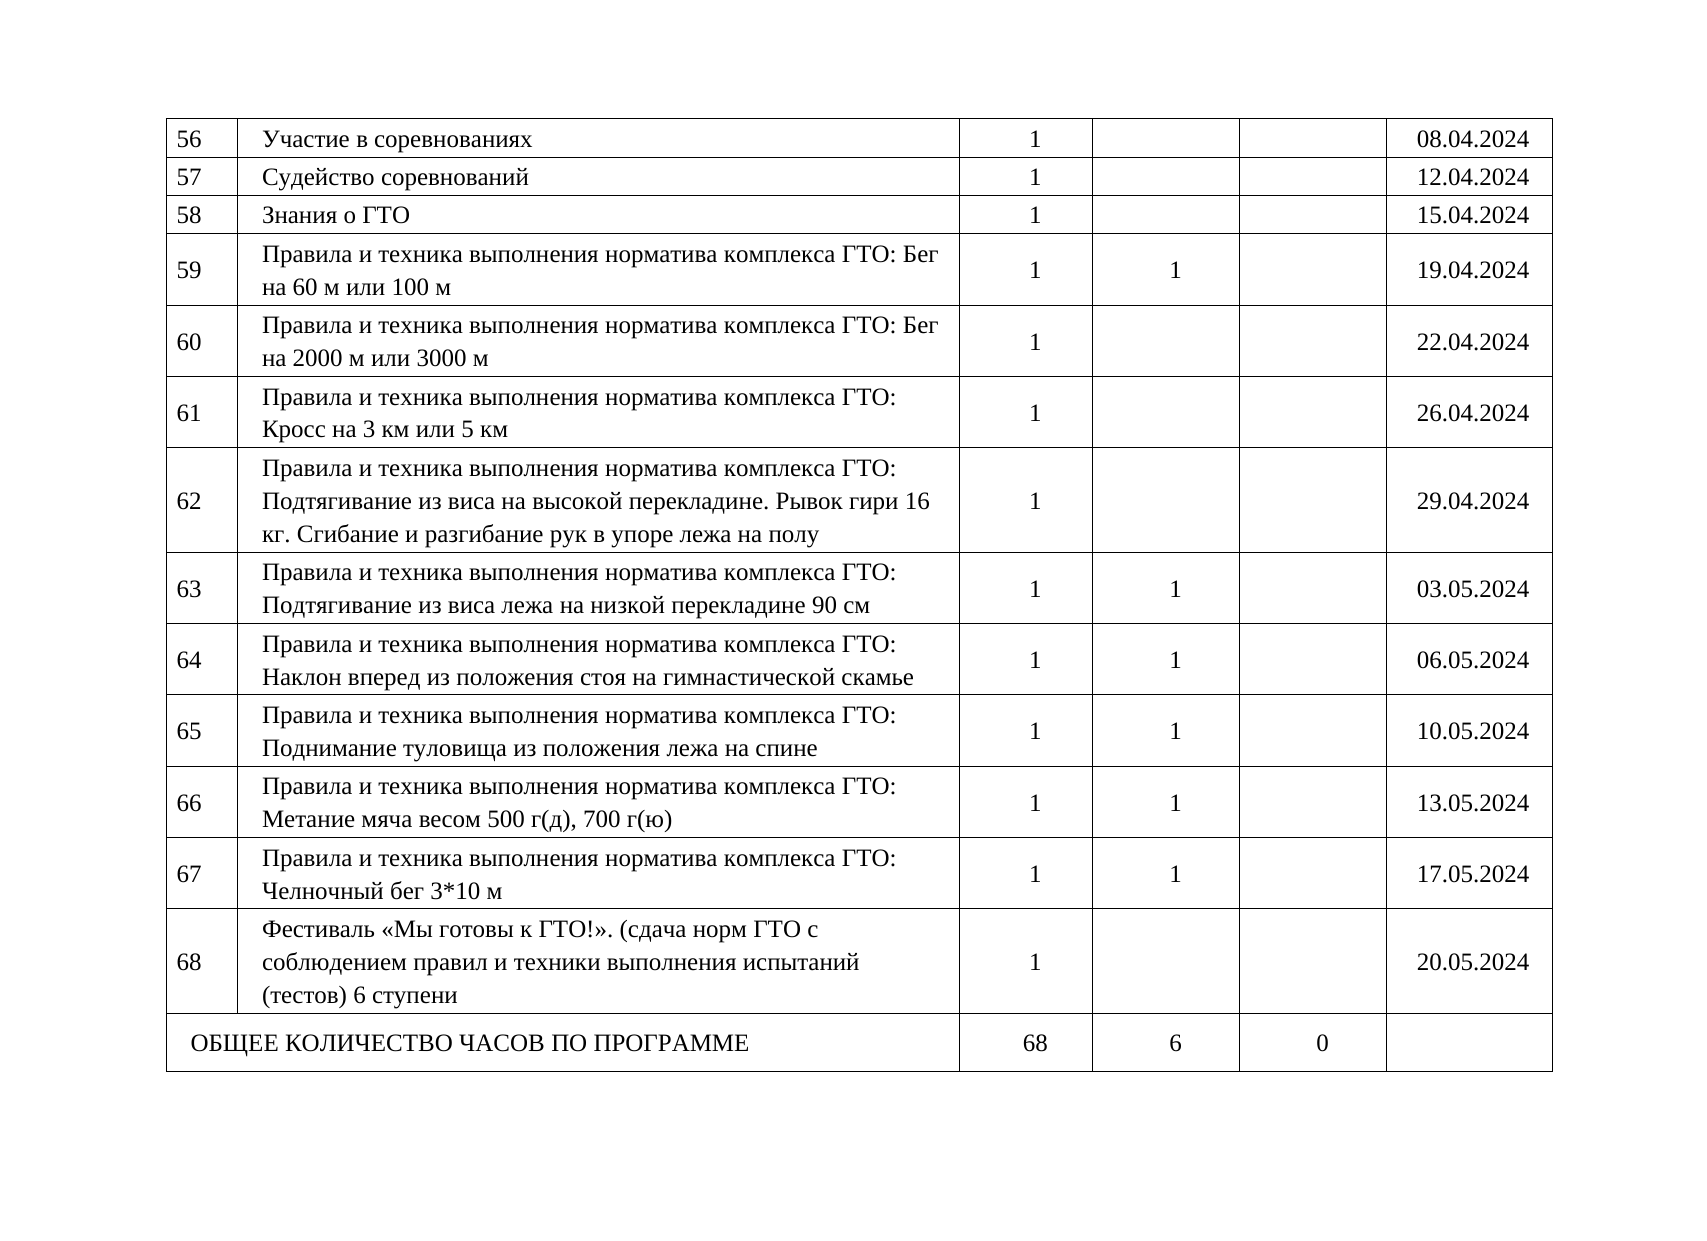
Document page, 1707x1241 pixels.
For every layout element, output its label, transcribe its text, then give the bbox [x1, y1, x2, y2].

table_cell Правила и техника выполнения норматива комплекса ГТО: Бег на 2000 м или 3000 м [238, 306, 959, 376]
table_cell 1 [960, 158, 1092, 195]
table_cell 03.05.2024 [1387, 553, 1552, 623]
table_cell 26.04.2024 [1387, 377, 1552, 447]
table_cell 19.04.2024 [1387, 234, 1552, 304]
table_cell 1 [960, 695, 1092, 766]
table_cell 1 [960, 838, 1092, 908]
table_cell [1240, 553, 1386, 623]
table_cell 1 [960, 306, 1092, 376]
table_cell [1240, 306, 1386, 376]
table_cell 06.05.2024 [1387, 624, 1552, 694]
table_cell 1 [1093, 234, 1239, 304]
table_cell 1 [960, 767, 1092, 837]
table_cell [1240, 624, 1386, 694]
table_cell 56 [167, 119, 237, 156]
table_cell 22.04.2024 [1387, 306, 1552, 376]
table_cell 15.04.2024 [1387, 196, 1552, 233]
table_cell 1 [1093, 838, 1239, 908]
table_cell 60 [167, 306, 237, 376]
table_cell 17.05.2024 [1387, 838, 1552, 908]
table_cell 1 [960, 624, 1092, 694]
table_cell 1 [960, 377, 1092, 447]
table_cell [1093, 306, 1239, 376]
table_cell 1 [1093, 695, 1239, 766]
table_cell [1093, 196, 1239, 233]
table_cell 10.05.2024 [1387, 695, 1552, 766]
table_cell [1240, 119, 1386, 156]
table_cell Правила и техника выполнения норматива комплекса ГТО: Подтягивание из виса на высокой перекладине. Рывок гири 16 кг. Сгибание и разгибание рук в упоре лежа на полу [238, 448, 959, 552]
table_cell 67 [167, 838, 237, 908]
table_cell [1240, 909, 1386, 1013]
table_cell 59 [167, 234, 237, 304]
table_cell 66 [167, 767, 237, 837]
table_cell [1240, 448, 1386, 552]
table_cell 57 [167, 158, 237, 195]
table_cell 62 [167, 448, 237, 552]
table_cell 20.05.2024 [1387, 909, 1552, 1013]
table_cell 64 [167, 624, 237, 694]
table_cell Фестиваль «Мы готовы к ГТО!». (сдача норм ГТО с соблюдением правил и техники выполнения испытаний (тестов) 6 ступени [238, 909, 959, 1013]
table_cell [1093, 119, 1239, 156]
table_cell [1093, 448, 1239, 552]
table_cell 1 [960, 196, 1092, 233]
table_cell Судейство соревнований [238, 158, 959, 195]
table_cell [1240, 234, 1386, 304]
table_cell 1 [960, 553, 1092, 623]
table_cell Правила и техника выполнения норматива комплекса ГТО: Наклон вперед из положения стоя на гимнастической скамье [238, 624, 959, 694]
table_cell ОБЩЕЕ КОЛИЧЕСТВО ЧАСОВ ПО ПРОГРАММЕ [167, 1014, 959, 1071]
table_cell [1240, 767, 1386, 837]
table_cell 08.04.2024 [1387, 119, 1552, 156]
table_cell [1240, 158, 1386, 195]
table_cell 12.04.2024 [1387, 158, 1552, 195]
table_cell [1093, 909, 1239, 1013]
table_cell 1 [1093, 767, 1239, 837]
table_cell Правила и техника выполнения норматива комплекса ГТО: Челночный бег 3*10 м [238, 838, 959, 908]
table_cell [1093, 158, 1239, 195]
table_cell 1 [1093, 624, 1239, 694]
table_cell 65 [167, 695, 237, 766]
table_cell 63 [167, 553, 237, 623]
table_cell 1 [960, 119, 1092, 156]
table_cell Правила и техника выполнения норматива комплекса ГТО: Метание мяча весом 500 г(д), 700 г(ю) [238, 767, 959, 837]
table_cell [1387, 1014, 1552, 1071]
table_cell 58 [167, 196, 237, 233]
table_cell 1 [1093, 553, 1239, 623]
table_cell Правила и техника выполнения норматива комплекса ГТО: Поднимание туловища из положения лежа на спине [238, 695, 959, 766]
table_cell 6 [1093, 1014, 1239, 1071]
table_cell 61 [167, 377, 237, 447]
table_cell Правила и техника выполнения норматива комплекса ГТО: Бег на 60 м или 100 м [238, 234, 959, 304]
table_cell [1093, 377, 1239, 447]
table_cell [1240, 196, 1386, 233]
table_cell [1240, 377, 1386, 447]
table_cell Знания о ГТО [238, 196, 959, 233]
table_cell [1240, 838, 1386, 908]
table_cell 1 [960, 909, 1092, 1013]
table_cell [238, 119, 959, 156]
table_cell Правила и техника выполнения норматива комплекса ГТО: Кросс на 3 км или 5 км [238, 377, 959, 447]
table_cell 68 [167, 909, 237, 1013]
table_cell 0 [1240, 1014, 1386, 1071]
table_cell 1 [960, 448, 1092, 552]
table_cell 29.04.2024 [1387, 448, 1552, 552]
table_cell 13.05.2024 [1387, 767, 1552, 837]
table_cell 1 [960, 234, 1092, 304]
table_cell Правила и техника выполнения норматива комплекса ГТО: Подтягивание из виса лежа на низкой перекладине 90 см [238, 553, 959, 623]
table_cell [1240, 695, 1386, 766]
table_cell 68 [960, 1014, 1092, 1071]
